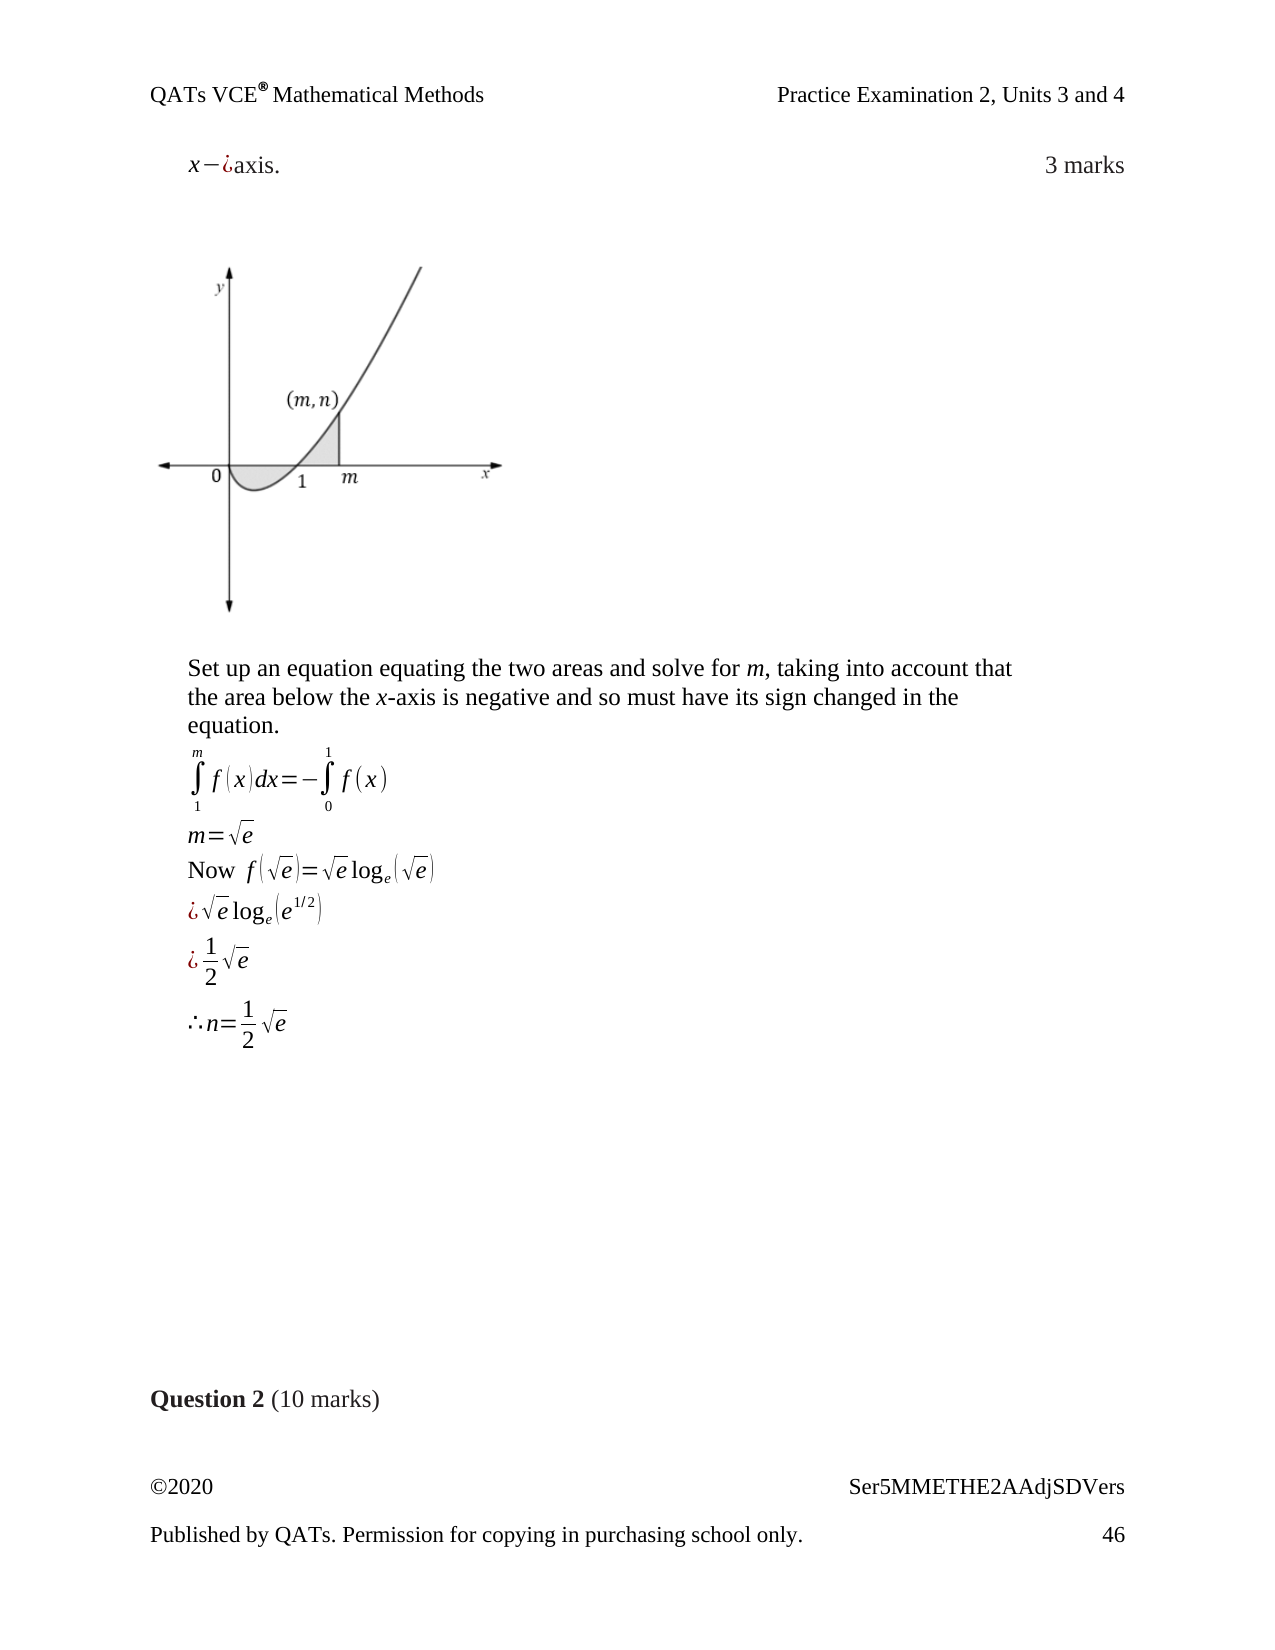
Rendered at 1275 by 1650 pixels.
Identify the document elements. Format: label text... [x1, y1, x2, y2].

text Question 2 (10 marks) [150, 1384, 1125, 1413]
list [187, 150, 1125, 210]
picture [150, 259, 592, 635]
text Set up an equation equating the two areas and solve for m, taking into account that the area below the x-axis is negative and so must have its sign changed in the equation. [187, 653, 1037, 739]
